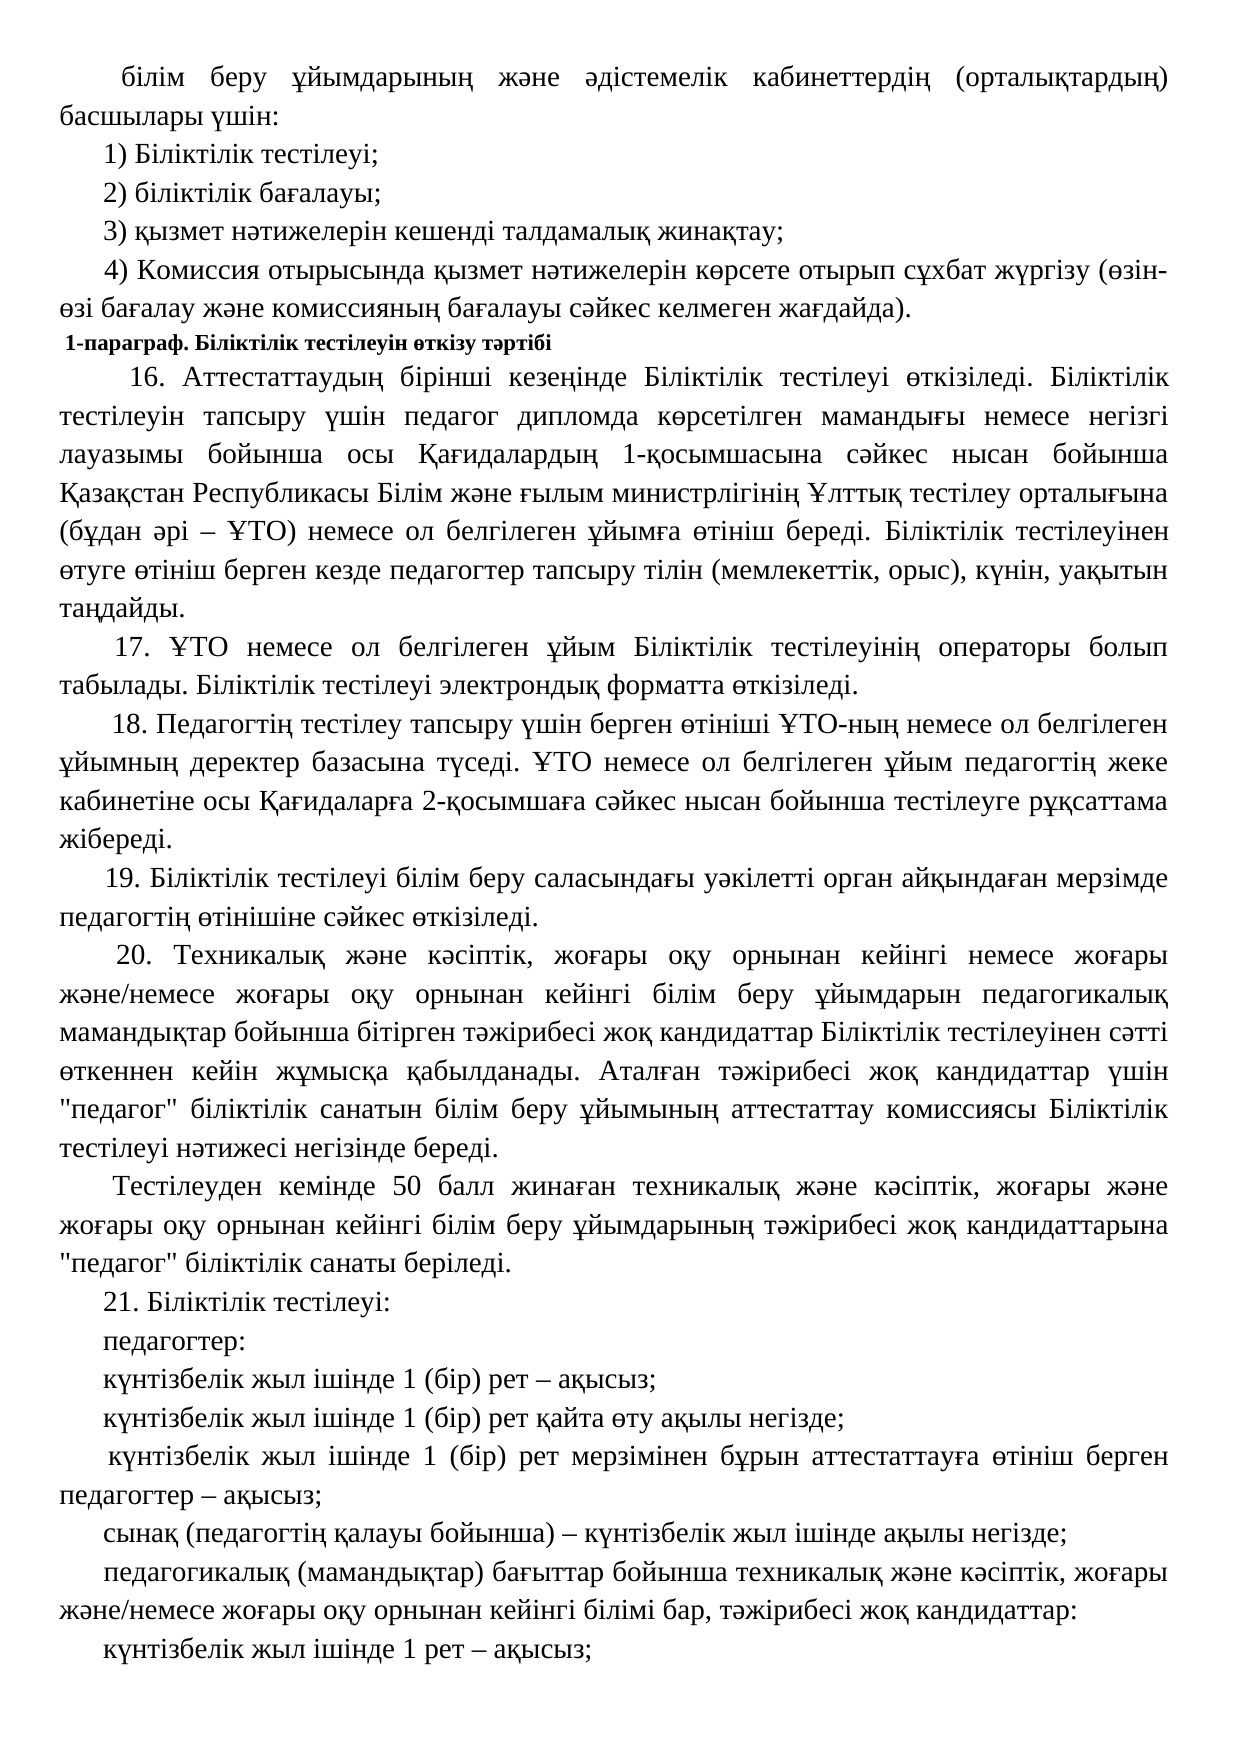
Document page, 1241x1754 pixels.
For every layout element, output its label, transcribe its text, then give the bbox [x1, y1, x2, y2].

text күнтізбелік жыл ішінде 1 (бір) рет – ақысыз; [59, 1361, 1169, 1395]
text 21. Біліктілік тестілеуі: [59, 1284, 1169, 1318]
text 17. ҰТО немесе ол белгілеген ұйым Біліктілік тестілеуінің операторы болып табылады. Біліктілік тестілеуі электрондық форматта өткізіледі. [59, 629, 1169, 701]
text күнтізбелік жыл ішінде 1 (бір) рет қайта өту ақылы негізде; [59, 1400, 1169, 1433]
text педагогтер: [59, 1323, 1169, 1356]
text 1) Біліктілік тестілеуі; [59, 136, 1169, 170]
text 3) қызмет нәтижелерін кешенді талдамалық жинақтау; [59, 213, 1169, 247]
text 4) Комиссия отырысында қызмет нәтижелерін көрсете отырып сұхбат жүргізу (өзін-өзі бағалау және комиссияның бағалауы сәйкес келмеген жағдайда). [59, 252, 1169, 324]
text педагогикалық (мамандықтар) бағыттар бойынша техникалық және кәсіптік, жоғары және/немесе жоғары оқу орнынан кейінгі білімі бар, тәжірибесі жоқ кандидаттар: [59, 1554, 1169, 1626]
text 1-параграф. Біліктілік тестілеуін өткізу тәртібі [59, 329, 1169, 355]
text 19. Біліктілік тестілеуі білім беру саласындағы уәкілетті орган айқындаған мерзімде педагогтің өтінішіне сәйкес өткізіледі. [59, 860, 1169, 932]
text 18. Педагогтің тестілеу тапсыру үшін берген өтініші ҰТО-ның немесе ол белгілеген ұйымның деректер базасына түседі. ҰТО немесе ол белгілеген ұйым педагогтің жеке кабинетіне осы Қағидаларға 2-қосымшаға сәйкес нысан бойынша тестілеуге рұқсаттама жібереді. [59, 706, 1169, 855]
text 2) біліктілік бағалауы; [59, 175, 1169, 208]
text күнтізбелік жыл ішінде 1 (бір) рет мерзімінен бұрын аттестаттауға өтініш берген педагогтер – ақысыз; [59, 1438, 1169, 1510]
text күнтізбелік жыл ішінде 1 рет – ақысыз; [59, 1631, 1169, 1664]
text 20. Техникалық және кәсіптік, жоғары оқу орнынан кейінгі немесе жоғары және/немесе жоғары оқу орнынан кейінгі білім беру ұйымдарын педагогикалық мамандықтар бойынша бітірген тәжірибесі жоқ кандидаттар Біліктілік тестілеуінен сәтті өткеннен кейін жұмысқа қабылданады. Аталған тәжірибесі жоқ кандидаттар үшін "педагог" біліктілік санатын білім беру ұйымының аттестаттау комиссиясы Біліктілік тестілеуі нәтижесі негізінде береді. [59, 937, 1169, 1163]
text Тестілеуден кемінде 50 балл жинаған техникалық және кәсіптік, жоғары және жоғары оқу орнынан кейінгі білім беру ұйымдарының тәжірибесі жоқ кандидаттарына "педагог" біліктілік санаты беріледі. [59, 1168, 1169, 1279]
text 16. Аттестаттаудың бiрiншi кезеңiнде Біліктілік тестілеуі өткiзiледi. Біліктілік тестілеуін тапсыру үшін педагог дипломда көрсетілген мамандығы немесе негізгі лауазымы бойынша осы Қағидалардың 1-қосымшасына сәйкес нысан бойынша Қазақстан Республикасы Білім және ғылым министрлігінің Ұлттық тестілеу орталығына (бұдан әрі – ҰТО) немесе ол белгілеген ұйымға өтініш береді. Біліктілік тестілеуінен өтуге өтініш берген кезде педагогтер тапсыру тілін (мемлекеттік, орыс), күнін, уақытын таңдайды. [59, 359, 1169, 624]
text білім беру ұйымдарының және әдістемелік кабинеттердің (орталықтардың) басшылары үшін: [59, 59, 1169, 131]
text сынақ (педагогтің қалауы бойынша) – күнтізбелік жыл ішінде ақылы негізде; [59, 1515, 1169, 1549]
